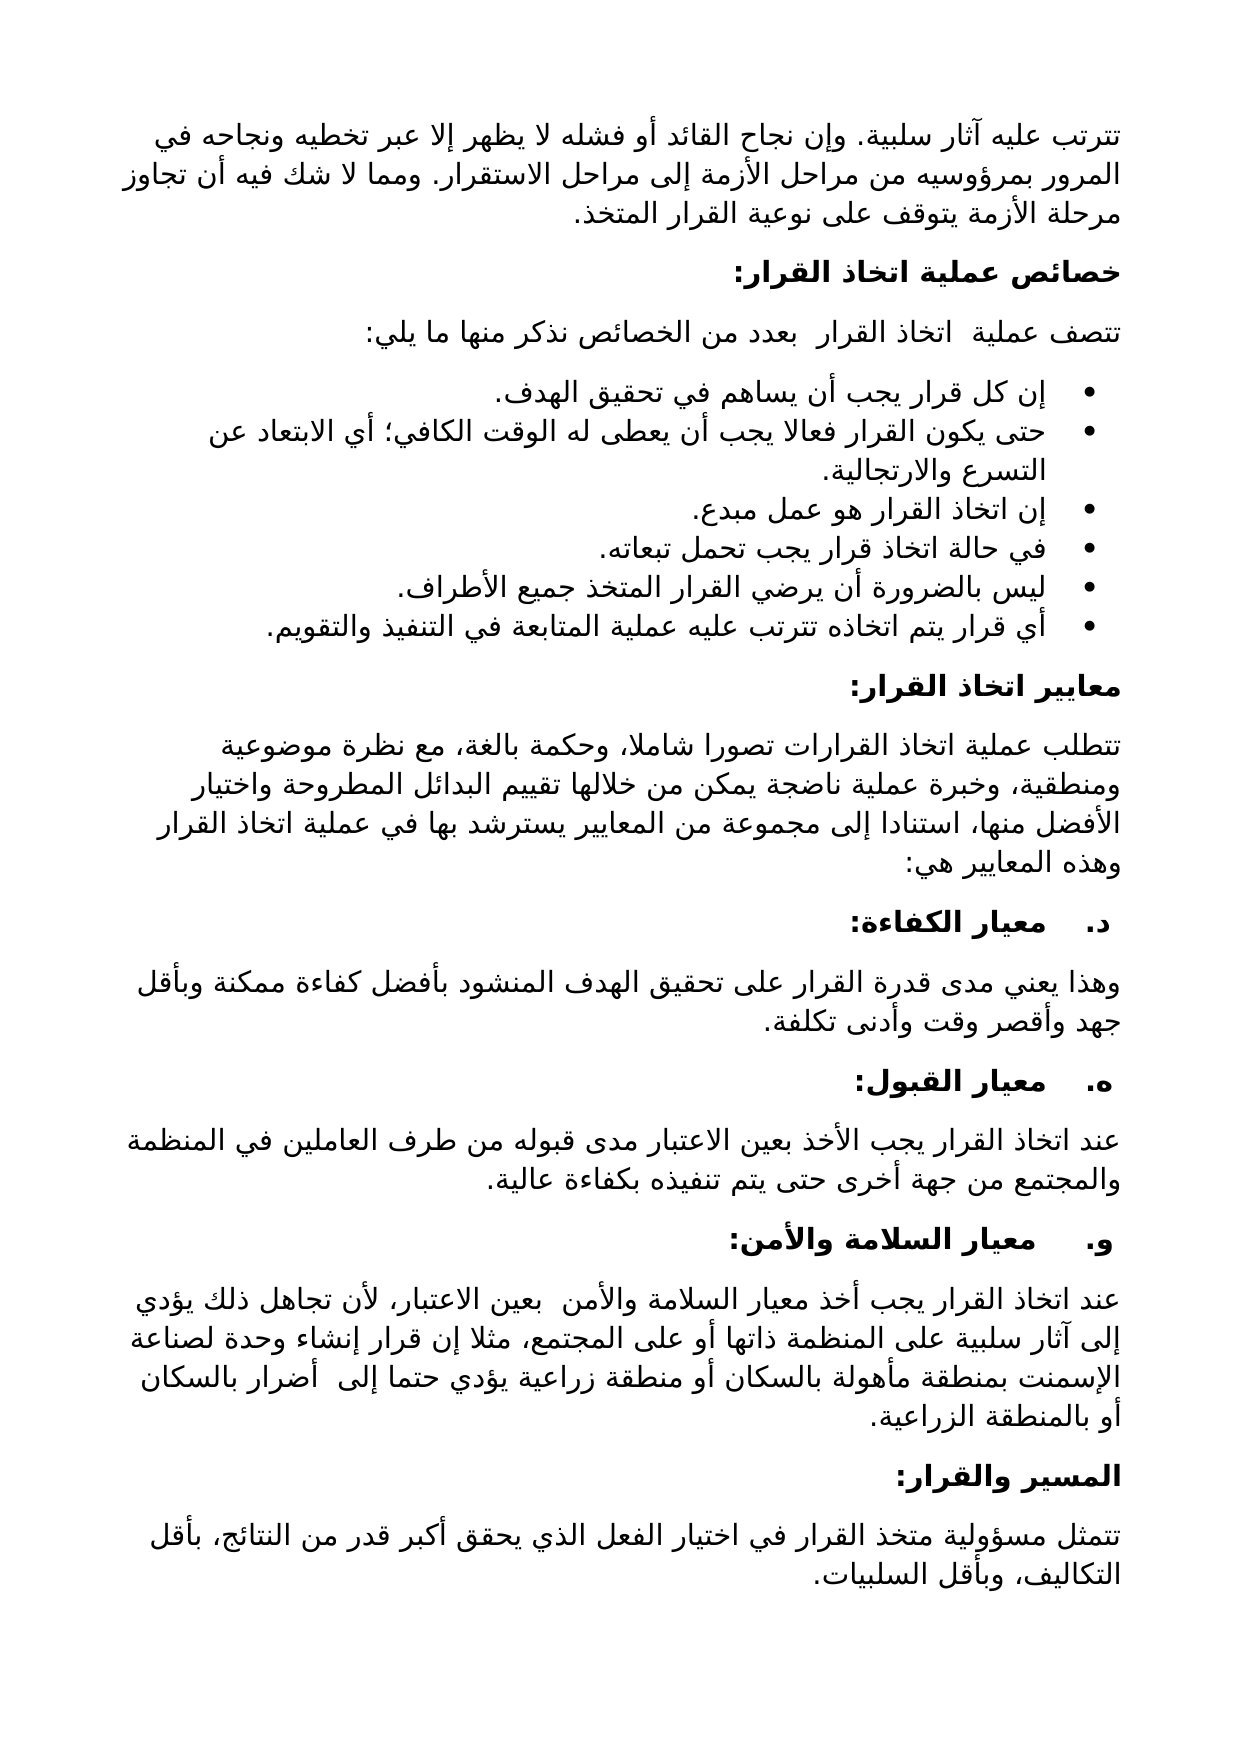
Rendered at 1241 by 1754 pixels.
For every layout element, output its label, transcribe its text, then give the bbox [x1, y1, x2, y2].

text وهذا يعني مدى قدرة القرار على تحقيق الهدف المنشود بأفضل كفاءة ممكنة وبأقل جهد وأقصر وقت وأدنى تكلفة. [118, 965, 1122, 1038]
text المسير والقرار: [118, 1459, 1122, 1493]
text خصائص عملية اتخاذ القرار: [118, 256, 1122, 290]
text تتطلب عملية اتخاذ القرارات تصورا شاملا، وحكمة بالغة، مع نظرة موضوعية ومنطقية، وخبرة عملية ناضجة يمكن من خلالها تقييم البدائل المطروحة واختيار الأفضل منها، استنادا إلى مجموعة من المعايير يسترشد بها في عملية اتخاذ القرار وهذه المعايير هي: [118, 729, 1122, 879]
list معيار الكفاءة: [118, 905, 1084, 939]
text تتمثل مسؤولية متخذ القرار في اختيار الفعل الذي يحقق أكبر قدر من النتائج، بأقل التكاليف، وبأقل السلبيات. [118, 1519, 1122, 1592]
list أي قرار يتم اتخاذه تترتب عليه عملية المتابعة في التنفيذ والتقويم. [118, 609, 1084, 643]
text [118, 118, 1122, 230]
list ليس بالضرورة أن يرضي القرار المتخذ جميع الأطراف. [118, 570, 1084, 604]
list إن كل قرار يجب أن يساهم في تحقيق الهدف. [118, 375, 1084, 409]
text تتصف عملية اتخاذ القرار بعدد من الخصائص نذكر منها ما يلي: [118, 316, 1122, 349]
list حتى يكون القرار فعالا يجب أن يعطى له الوقت الكافي؛ أي الابتعاد عن التسرع والارتجالية. [118, 414, 1084, 487]
list معيار القبول: [118, 1064, 1084, 1098]
text عند اتخاذ القرار يجب أخذ معيار السلامة والأمن بعين الاعتبار، لأن تجاهل ذلك يؤدي إلى آثار سلبية على المنظمة ذاتها أو على المجتمع، مثلا إن قرار إنشاء وحدة لصناعة الإسمنت بمنطقة مأهولة بالسكان أو منطقة زراعية يؤدي حتما إلى أضرار بالسكان أو بالمنطقة الزراعية. [118, 1282, 1122, 1433]
list في حالة اتخاذ قرار يجب تحمل تبعاته. [118, 531, 1084, 565]
list إن اتخاذ القرار هو عمل مبدع. [118, 492, 1084, 526]
text معايير اتخاذ القرار: [118, 669, 1122, 703]
text عند اتخاذ القرار يجب الأخذ بعين الاعتبار مدى قبوله من طرف العاملين في المنظمة والمجتمع من جهة أخرى حتى يتم تنفيذه بكفاءة عالية. [118, 1124, 1122, 1197]
list معيار السلامة والأمن: [118, 1222, 1084, 1256]
